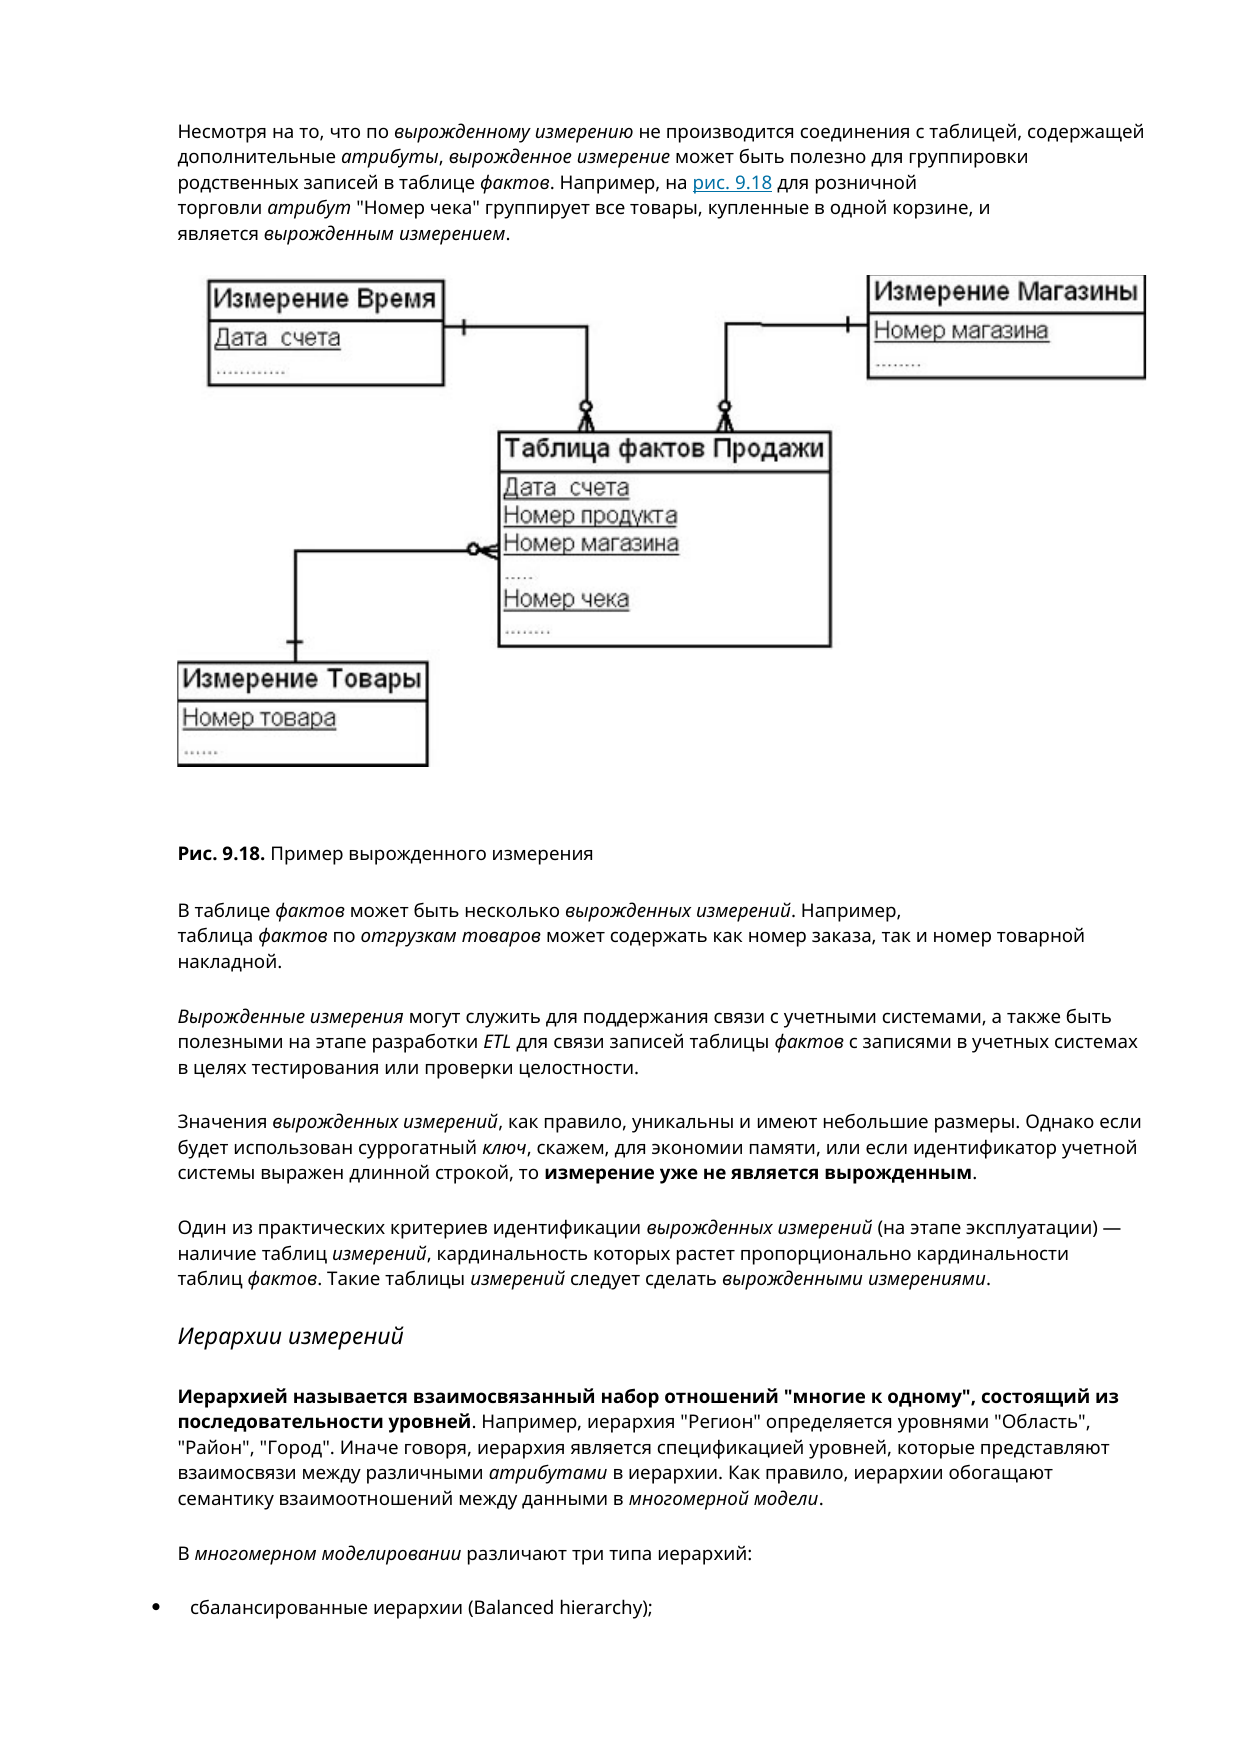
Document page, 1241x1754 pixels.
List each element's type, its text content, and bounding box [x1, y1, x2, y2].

text В таблице фактов может быть несколько вырожденных измерений. Например, таблица фактов по отгрузкам товаров может содержать как номер заказа, так и номер товарной накладной. [177, 897, 1152, 974]
text Вырожденные измерения могут служить для поддержания связи с учетными системами, а также быть полезными на этапе разработки ETL для связи записей таблицы фактов с записями в учетных системах в целях тестирования или проверки целостности. [177, 1003, 1152, 1079]
text Один из практических критериев идентификации вырожденных измерений (на этапе эксплуатации) — наличие таблиц измерений, кардинальность которых растет пропорционально кардинальности таблиц фактов. Такие таблицы измерений следует сделать вырожденными измерениями. [177, 1214, 1152, 1291]
text Значения вырожденных измерений, как правило, уникальны и имеют небольшие размеры. Однако если будет использован суррогатный ключ, скажем, для экономии памяти, или если идентификатор учетной системы выражен длинной строкой, то измерение уже не является вырожденным. [177, 1109, 1152, 1185]
list сбалансированные иерархии (Balanced hierarchy); [152, 1594, 1152, 1620]
text Несмотря на то, что по вырожденному измерению не производится соединения с таблицей, содержащей дополнительные атрибуты, вырожденное измерение может быть полезно для группировки родственных записей в таблице фактов. Например, на рис. 9.18 для розничной торговли атрибут "Номер чека" группирует все товары, купленные в одной корзине, и является вырожденным измерением. [177, 118, 1152, 246]
text В многомерном моделировании различают три типа иерархий: [177, 1540, 1152, 1565]
subtitle Иерархии измерений [177, 1320, 1152, 1351]
text Рис. 9.18. Пример вырожденного измерения [177, 786, 1152, 866]
text Иерархией называется взаимосвязанный набор отношений "многие к одному", состоящий из последовательности уровней. Например, иерархия "Регион" определяется уровнями "Область", "Район", "Город". Иначе говоря, иерархия является спецификацией уровней, которые представляют взаимосвязи между различными атрибутами в иерархии. Как правило, иерархии обогащают семантику взаимоотношений между данными в многомерной модели. [177, 1383, 1152, 1511]
picture [177, 275, 1147, 767]
